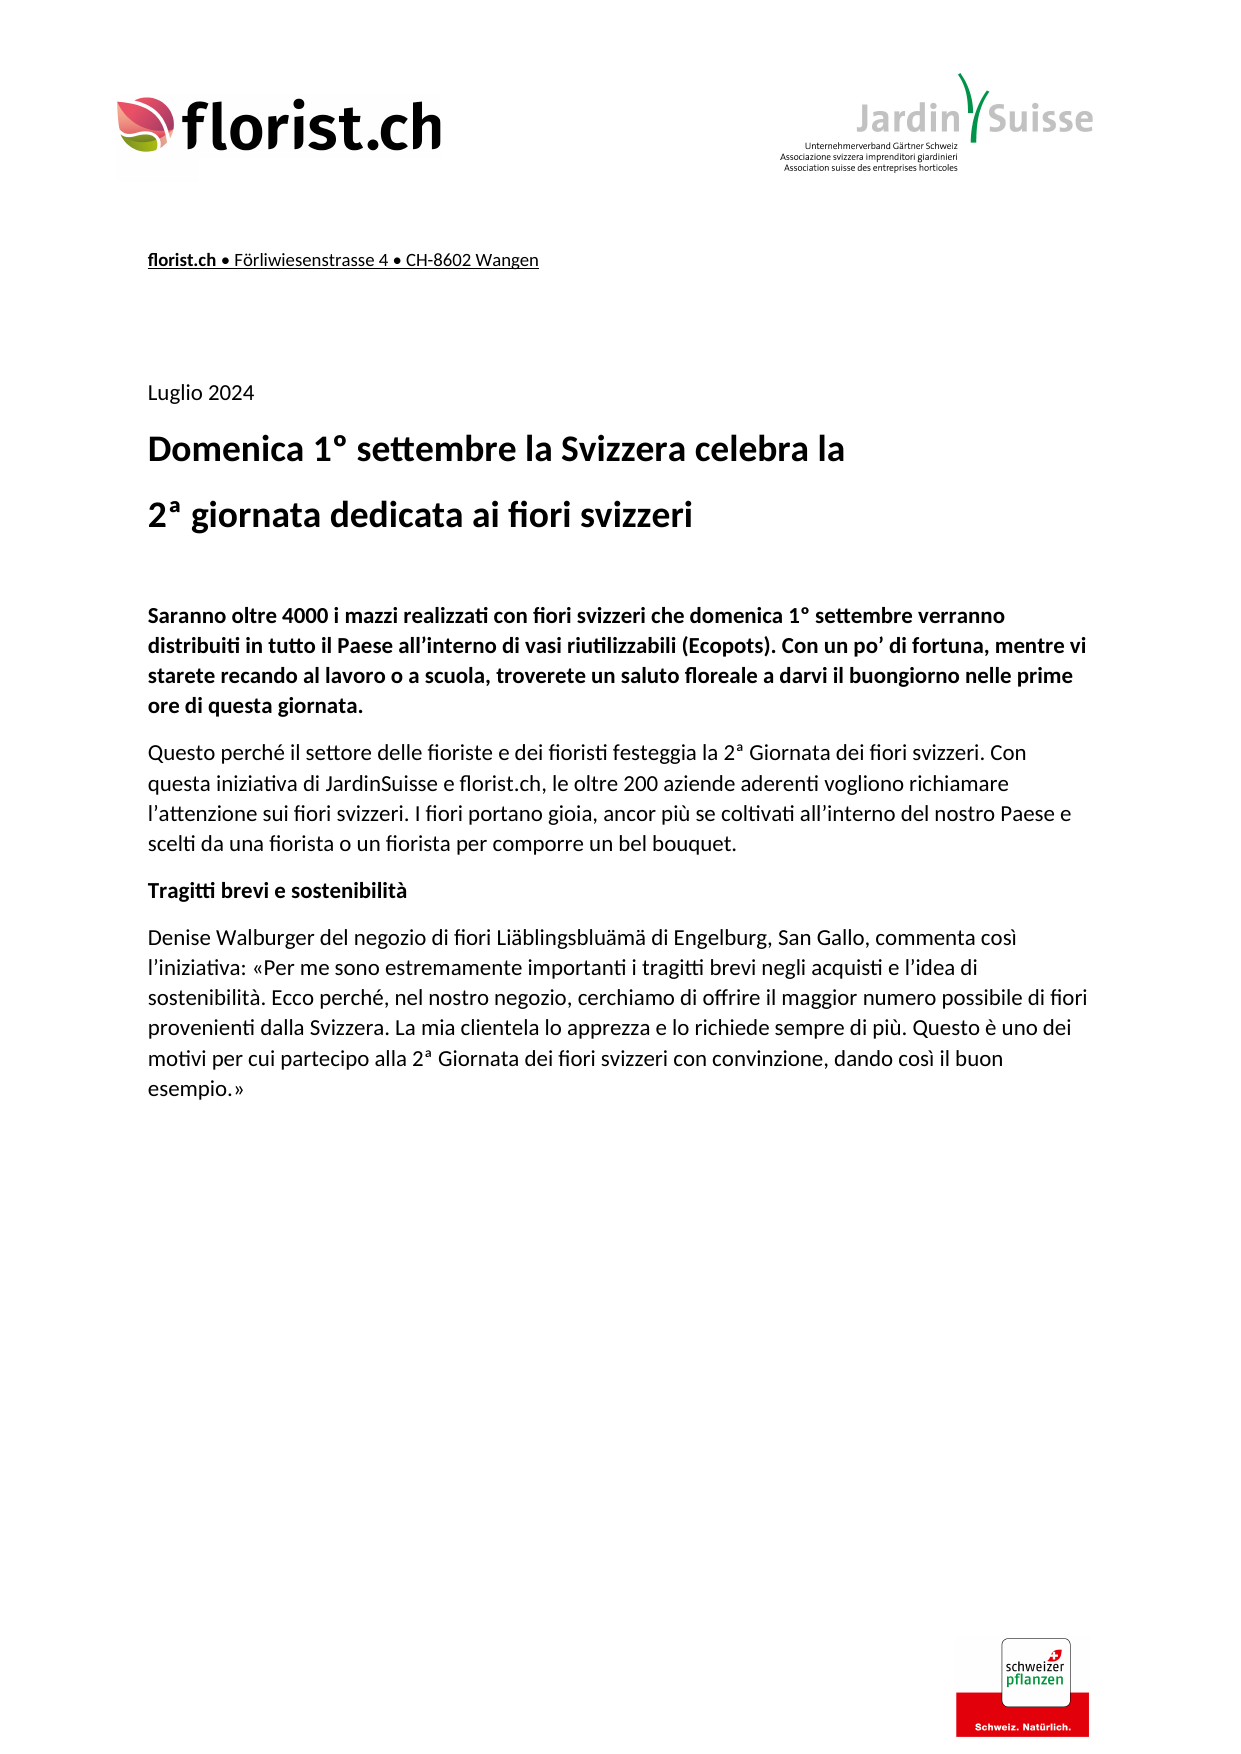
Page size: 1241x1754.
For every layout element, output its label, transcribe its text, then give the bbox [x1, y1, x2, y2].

text Denise Walburger del negozio di fiori Liäblingsbluämä di Engelburg, San Gallo, commenta così l’iniziativa: «Per me sono estremamente importanti i tragitti brevi negli acquisti e l’idea di sostenibilità. Ecco perché, nel nostro negozio, cerchiamo di offrire il maggior numero possibile di fiori provenienti dalla Svizzera. La mia clientela lo apprezza e lo richiede sempre di più. Questo è uno dei motivi per cui partecipo alla 2ª Giornata dei fiori svizzeri con convinzione, dando così il buon esempio.» [148, 923, 1092, 1102]
picture [954, 1636, 1091, 1739]
text Domenica 1º settembre la Svizzera celebra la [148, 424, 1092, 470]
text Tragitti brevi e sostenibilità [148, 876, 1092, 904]
text Questo perché il settore delle fioriste e dei fioristi festeggia la 2ª Giornata dei fiori svizzeri. Con questa iniziativa di JardinSuisse e florist.ch, le oltre 200 aziende aderenti vogliono richiamare l’attenzione sui fiori svizzeri. I fiori portano gioia, ancor più se coltivati all’interno del nostro Paese e scelti da una fiorista o un fiorista per comporre un bel bouquet. [148, 738, 1092, 857]
text 2ª giornata dedicata ai fiori svizzeri [148, 491, 1092, 537]
text florist.ch • Förliwiesenstrasse 4 • CH-8602 Wangen [148, 248, 1092, 271]
picture [115, 95, 441, 182]
text Saranno oltre 4000 i mazzi realizzati con fiori svizzeri che domenica 1º settembre verranno distribuiti in tutto il Paese all’interno di vasi riutilizzabili (Ecopots). Con un po’ di fortuna, mentre vi starete recando al lavoro o a scuola, troverete un saluto floreale a darvi il buongiorno nelle prime ore di questa giornata. [148, 601, 1092, 719]
picture [780, 73, 1093, 173]
text Luglio 2024 [148, 378, 1092, 406]
